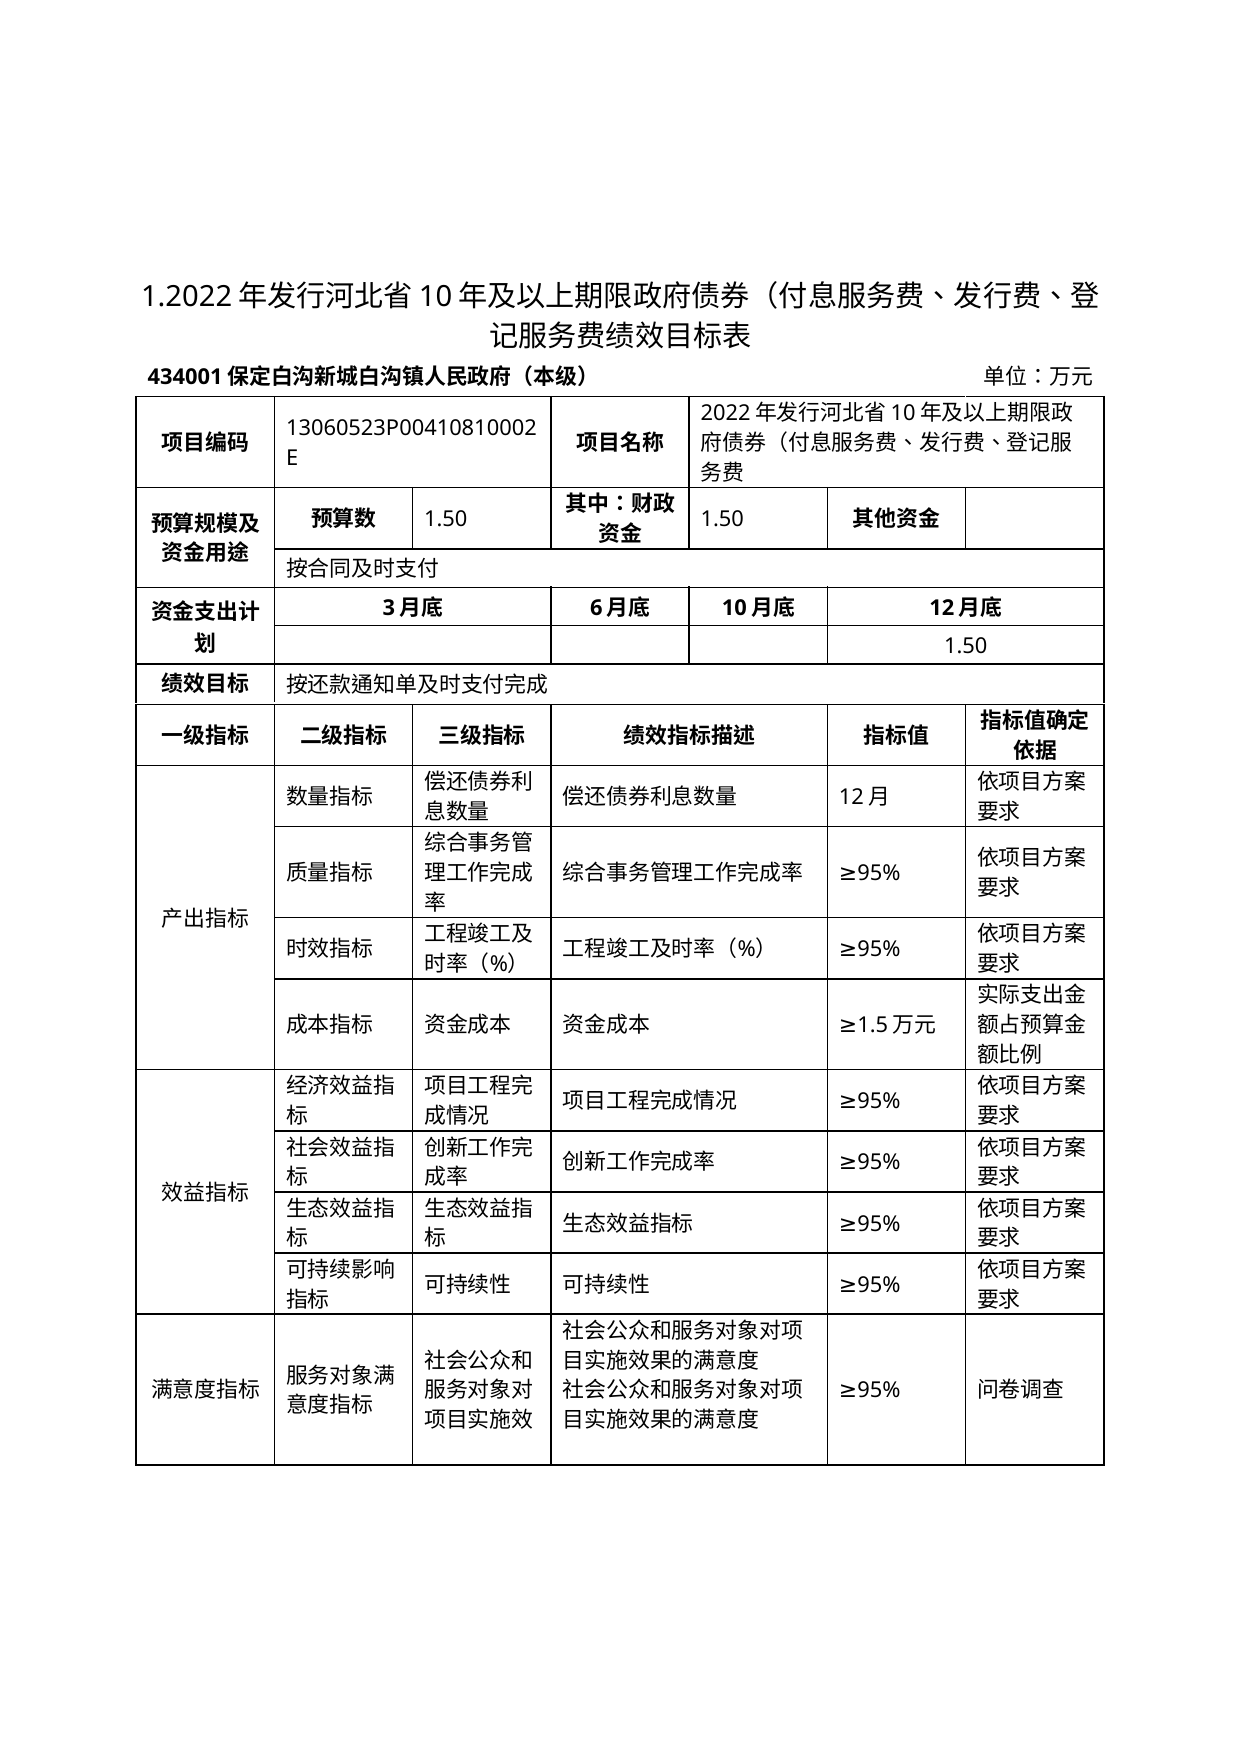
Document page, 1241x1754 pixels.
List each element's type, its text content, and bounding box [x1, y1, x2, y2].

table_cell 12月 [828, 766, 965, 826]
table_cell 依项目方案要求 [966, 1132, 1103, 1191]
table_cell 3月底 [275, 588, 550, 625]
table_header 指标值 [828, 705, 965, 764]
table_cell ≥95% [828, 918, 965, 978]
table_cell 时效指标 [275, 918, 412, 978]
table_cell 项目编码 [137, 397, 274, 487]
table_cell 依项目方案要求 [966, 766, 1103, 826]
table_cell 服务对象满意度指标 [275, 1315, 412, 1464]
table_cell 依项目方案要求 [966, 918, 1103, 978]
table_cell ≥95% [828, 827, 965, 917]
table_cell 资金支出计划 [137, 588, 274, 663]
table_cell [966, 488, 1103, 548]
table_cell ≥95% [828, 1315, 965, 1464]
table_cell 工程竣工及时率（%） [552, 918, 827, 978]
table_cell 依项目方案要求 [966, 1254, 1103, 1313]
table_cell 其他资金 [828, 488, 965, 548]
table_cell 资金成本 [413, 980, 550, 1069]
table_cell 问卷调查 [966, 1315, 1103, 1464]
table_cell ≥95% [828, 1132, 965, 1191]
table_header 一级指标 [137, 705, 274, 764]
table_cell 12月底 [828, 588, 1103, 625]
table_cell 依项目方案要求 [966, 827, 1103, 917]
table_cell 综合事务管理工作完成率 [552, 827, 827, 917]
table_cell [690, 626, 827, 663]
table_cell 社会公众和服务对象对项目实施效果的满意度 社会公众和服务对象对项目实施效果的满意度 [552, 1315, 827, 1464]
table_cell 生态效益指标 [413, 1193, 550, 1252]
table_cell 创新工作完成率 [413, 1132, 550, 1191]
table_header 指标值确定依据 [966, 705, 1103, 764]
table_cell 生态效益指标 [275, 1193, 412, 1252]
table_cell ≥95% [828, 1254, 965, 1313]
table_cell 按合同及时支付 [275, 550, 1103, 586]
table_header 绩效指标描述 [552, 705, 827, 764]
table_cell 10月底 [690, 588, 827, 625]
table_cell 其中：财政 资金 [552, 488, 688, 548]
table_cell 13060523P00410810002E [275, 397, 550, 487]
table_cell 依项目方案要求 [966, 1193, 1103, 1252]
table_cell ≥95% [828, 1193, 965, 1252]
table_cell 偿还债券利息数量 [552, 766, 827, 826]
table_cell 依项目方案要求 [966, 1070, 1103, 1130]
table_cell 2022年发行河北省10年及以上期限政府债券（付息服务费、发行费、登记服务费 [690, 397, 1103, 487]
table_cell 可持续性 [552, 1254, 827, 1313]
table_cell [552, 626, 688, 663]
table_header 二级指标 [275, 705, 412, 764]
table_cell 成本指标 [275, 980, 412, 1069]
table_cell ≥1.5万元 [828, 980, 965, 1069]
table_cell 实际支出金额占预算金额比例 [966, 980, 1103, 1069]
table_cell 项目工程完成情况 [552, 1070, 827, 1130]
table_cell 绩效目标 [137, 665, 274, 702]
table_cell [275, 626, 550, 663]
table_cell 满意度指标 [137, 1315, 274, 1464]
table_cell 可持续影响指标 [275, 1254, 412, 1313]
table_cell 资金成本 [552, 980, 827, 1069]
table_cell 社会公众和服务对象对项目实施效 [413, 1315, 550, 1464]
text 1.2022年发行河北省10年及以上期限政府债券（付息服务费、发行费、登记服务费绩效目标表 [136, 275, 1104, 354]
table_cell 生态效益指标 [552, 1193, 827, 1252]
table_header 三级指标 [413, 705, 550, 764]
table_cell 工程竣工及时率（%） [413, 918, 550, 978]
table_cell 可持续性 [413, 1254, 550, 1313]
table_cell 经济效益指标 [275, 1070, 412, 1130]
table_cell 预算规模及资金用途 [137, 488, 274, 586]
table_cell 产出指标 [137, 766, 274, 1069]
table_cell 1.50 [413, 488, 550, 548]
table_cell 按还款通知单及时支付完成 [275, 665, 1103, 702]
table_cell 预算数 [275, 488, 412, 548]
table_cell 社会效益指标 [275, 1132, 412, 1191]
table_cell 效益指标 [137, 1070, 274, 1313]
table_cell 1.50 [690, 488, 827, 548]
table_cell ≥95% [828, 1070, 965, 1130]
table_cell 综合事务管理工作完成率 [413, 827, 550, 917]
table_cell 偿还债券利息数量 [413, 766, 550, 826]
table_cell 数量指标 [275, 766, 412, 826]
table_cell 质量指标 [275, 827, 412, 917]
table_header 434001保定白沟新城白沟镇人民政府（本级） [137, 356, 965, 396]
table_cell 项目名称 [552, 397, 688, 487]
table_cell 项目工程完成情况 [413, 1070, 550, 1130]
table_cell 1.50 [828, 626, 1103, 663]
table_cell 创新工作完成率 [552, 1132, 827, 1191]
table_header 单位：万元 [966, 356, 1103, 396]
table_cell 6月底 [552, 588, 688, 625]
